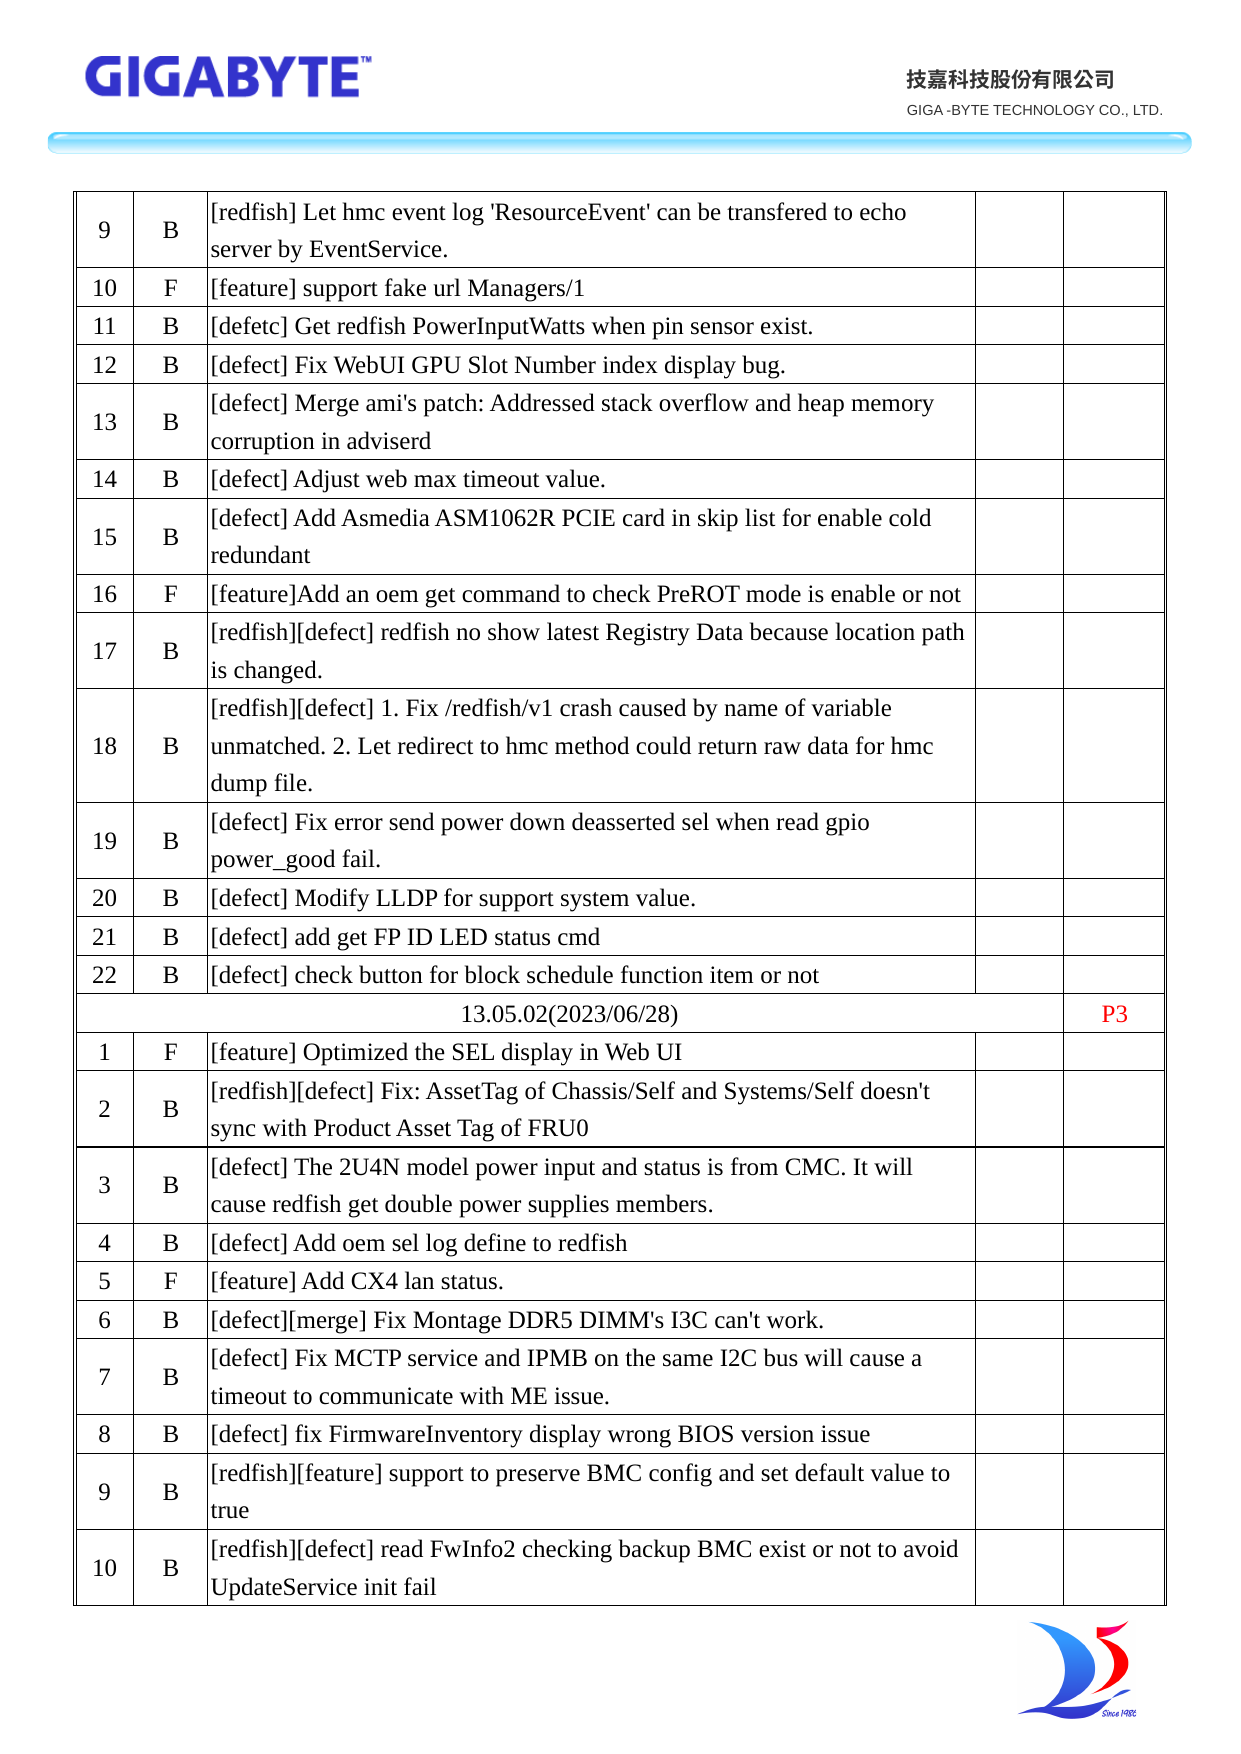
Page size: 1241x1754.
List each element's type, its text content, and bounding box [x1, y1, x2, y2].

table_cell B [134, 879, 207, 916]
table_cell [redfish][defect] read FwInfo2 checking backup BMC exist or not to avoid UpdateService init fail [208, 1530, 975, 1605]
table_cell [feature] support fake url Managers/1 [208, 268, 975, 306]
table_cell [1064, 307, 1164, 344]
table_cell 15 [77, 499, 133, 573]
table_cell [1064, 384, 1164, 459]
table_cell 19 [77, 803, 133, 878]
table_cell B [134, 384, 207, 459]
table_cell [976, 1148, 1063, 1222]
table_cell [redfish][feature] support to preserve BMC config and set default value to true [208, 1454, 975, 1529]
table_cell [976, 1415, 1063, 1453]
table_cell [976, 1262, 1063, 1299]
table_cell 16 [77, 575, 133, 612]
table_cell [1064, 956, 1164, 993]
table_cell 17 [77, 613, 133, 688]
table_cell [1064, 1415, 1164, 1453]
table_cell 2 [77, 1071, 133, 1146]
table_cell [976, 384, 1063, 459]
table_cell [976, 345, 1063, 383]
table_cell [976, 1224, 1063, 1261]
table_cell [976, 307, 1063, 344]
table_cell [defect] Modify LLDP for support system value. [208, 879, 975, 916]
table_cell [1064, 1033, 1164, 1070]
table_cell [976, 1033, 1063, 1070]
table_cell 8 [77, 1415, 133, 1453]
table_cell B [134, 345, 207, 383]
table_cell B [134, 307, 207, 344]
table_cell 14 [77, 460, 133, 497]
table_cell [1064, 1530, 1164, 1605]
table_cell [1064, 1224, 1164, 1261]
table_cell B [134, 917, 207, 955]
table_cell 21 [77, 917, 133, 955]
table_cell 1 [77, 1033, 133, 1070]
table_cell [976, 803, 1063, 878]
table_cell 13.05.02(2023/06/28) [77, 994, 1063, 1032]
table_cell [redfish][defect] 1. Fix /redfish/v1 crash caused by name of variable unmatched. 2. Let redirect to hmc method could return raw data for hmc dump file. [208, 689, 975, 802]
table_cell [redfish][defect] redfish no show latest Registry Data because location path is changed. [208, 613, 975, 688]
table_cell [1064, 575, 1164, 612]
table_cell [defect] add get FP ID LED status cmd [208, 917, 975, 955]
table_cell [defect] Merge ami's patch: Addressed stack overflow and heap memory corruption in adviserd [208, 384, 975, 459]
table_cell B [134, 803, 207, 878]
table_cell [defect] check button for block schedule function item or not [208, 956, 975, 993]
table_cell [1064, 613, 1164, 688]
table_cell F [134, 1262, 207, 1299]
table_cell [defect] The 2U4N model power input and status is from CMC. It will cause redfish get double power supplies members. [208, 1148, 975, 1222]
table_cell [1064, 1148, 1164, 1222]
table_cell 10 [77, 268, 133, 306]
table_cell [defect] Fix WebUI GPU Slot Number index display bug. [208, 345, 975, 383]
table_cell B [134, 1415, 207, 1453]
table_cell [1064, 689, 1164, 802]
table_cell [1064, 1301, 1164, 1338]
table_cell B [134, 1454, 207, 1529]
table_cell 11 [77, 307, 133, 344]
table_cell B [134, 460, 207, 497]
table_cell 10 [77, 1530, 133, 1605]
table_cell [defect] Adjust web max timeout value. [208, 460, 975, 497]
table_cell B [134, 956, 207, 993]
table_cell 22 [77, 956, 133, 993]
table_cell B [134, 499, 207, 573]
table_cell [defect] Add oem sel log define to redfish [208, 1224, 975, 1261]
table_cell [1064, 1071, 1164, 1146]
table_cell 12 [77, 345, 133, 383]
table_cell [976, 499, 1063, 573]
table_cell 3 [77, 1148, 133, 1222]
table_cell [1064, 1262, 1164, 1299]
table_cell [976, 460, 1063, 497]
table_cell 7 [77, 1339, 133, 1414]
table_cell 5 [77, 1262, 133, 1299]
table_cell [1064, 460, 1164, 497]
table_cell [976, 1339, 1063, 1414]
table_cell [976, 575, 1063, 612]
table_cell [defect] Fix MCTP service and IPMB on the same I2C bus will cause a timeout to communicate with ME issue. [208, 1339, 975, 1414]
table_cell [1064, 345, 1164, 383]
table_cell F [134, 268, 207, 306]
table_cell [976, 1301, 1063, 1338]
table_cell [feature]Add an oem get command to check PreROT mode is enable or not [208, 575, 975, 612]
table_cell [976, 956, 1063, 993]
table_cell 9 [77, 1454, 133, 1529]
table_cell 18 [77, 689, 133, 802]
table_cell B [134, 1148, 207, 1222]
table_cell [1064, 192, 1164, 267]
table_cell [1064, 1454, 1164, 1529]
table_cell [redfish] Let hmc event log 'ResourceEvent' can be transfered to echo server by EventService. [208, 192, 975, 267]
table_cell [redfish][defect] Fix: AssetTag of Chassis/Self and Systems/Self doesn't sync with Product Asset Tag of FRU0 [208, 1071, 975, 1146]
table_cell [976, 917, 1063, 955]
table_cell B [134, 1071, 207, 1146]
picture [1017, 1620, 1137, 1719]
table_cell [976, 879, 1063, 916]
table_cell [1064, 499, 1164, 573]
table_cell [feature] Add CX4 lan status. [208, 1262, 975, 1299]
table_cell [976, 192, 1063, 267]
table_cell [976, 1071, 1063, 1146]
table_cell [defect][merge] Fix Montage DDR5 DIMM's I3C can't work. [208, 1301, 975, 1338]
table_cell [1064, 879, 1164, 916]
table_cell 6 [77, 1301, 133, 1338]
table_cell 9 [77, 192, 133, 267]
table_cell [feature] Optimized the SEL display in Web UI [208, 1033, 975, 1070]
table_cell [1064, 268, 1164, 306]
table_cell B [134, 1339, 207, 1414]
table_cell B [134, 689, 207, 802]
table_cell [976, 268, 1063, 306]
table_cell B [134, 1530, 207, 1605]
table_cell B [134, 613, 207, 688]
table_cell 20 [77, 879, 133, 916]
table_cell [defect] Fix error send power down deasserted sel when read gpio power_good fail. [208, 803, 975, 878]
picture [47, 56, 1192, 154]
table_cell [1064, 803, 1164, 878]
table_cell F [134, 575, 207, 612]
table_cell 4 [77, 1224, 133, 1261]
table_cell F [134, 1033, 207, 1070]
table_cell [1064, 1339, 1164, 1414]
table_cell [976, 689, 1063, 802]
table_cell P3 [1064, 994, 1164, 1032]
table_cell B [134, 1301, 207, 1338]
table_cell 13 [77, 384, 133, 459]
table_cell [976, 1454, 1063, 1529]
table_cell [976, 1530, 1063, 1605]
table_cell [defetc] Get redfish PowerInputWatts when pin sensor exist. [208, 307, 975, 344]
table_cell [defect] fix FirmwareInventory display wrong BIOS version issue [208, 1415, 975, 1453]
table_cell [1064, 917, 1164, 955]
table_cell B [134, 1224, 207, 1261]
table_cell B [134, 192, 207, 267]
table_cell [976, 613, 1063, 688]
table_cell [defect] Add Asmedia ASM1062R PCIE card in skip list for enable cold redundant [208, 499, 975, 573]
